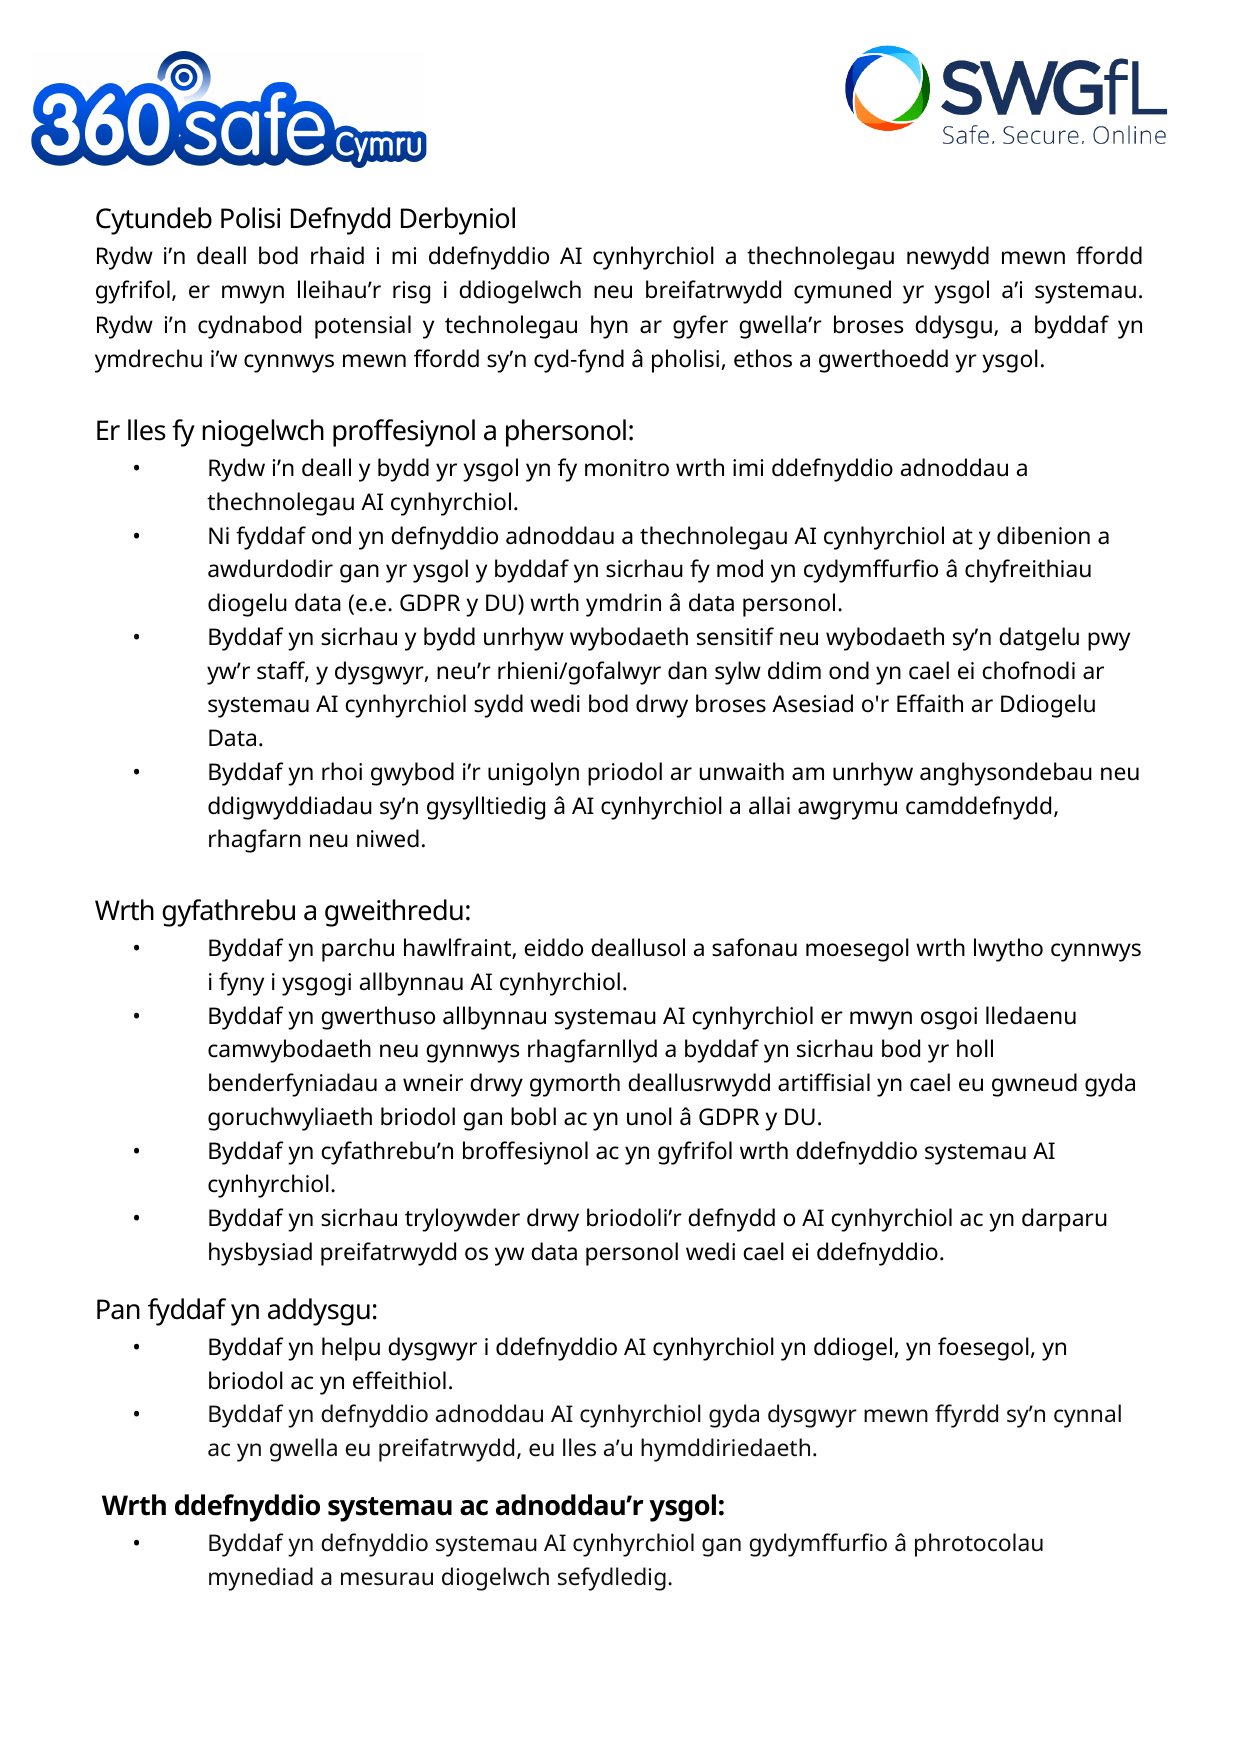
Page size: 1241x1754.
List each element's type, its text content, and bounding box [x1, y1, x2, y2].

picture [31, 51, 427, 168]
text Rydw i’n deall bod rhaid i mi ddefnyddio AI cynhyrchiol a thechnolegau newydd mewn ffordd gyfrifol, er mwyn lleihau’r risg i ddiogelwch neu breifatrwydd cymuned yr ysgol a’i systemau. Rydw i’n cydnabod potensial y technolegau hyn ar gyfer gwella’r broses ddysgu, a byddaf yn ymdrechu i’w cynnwys mewn ffordd sy’n cyd-fynd â pholisi, ethos a gwerthoedd yr ysgol. [94, 240, 1146, 374]
list Byddaf yn defnyddio systemau AI cynhyrchiol gan gydymffurfio â phrotocolau mynediad a mesurau diogelwch sefydledig. [132, 1527, 1146, 1592]
list Ni fyddaf ond yn defnyddio adnoddau a thechnolegau AI cynhyrchiol at y dibenion a awdurdodir gan yr ysgol y byddaf yn sicrhau fy mod yn cydymffurfio â chyfreithiau diogelu data (e.e. GDPR y DU) wrth ymdrin â data personol. [132, 520, 1146, 618]
list Rydw i’n deall y bydd yr ysgol yn fy monitro wrth imi ddefnyddio adnoddau a thechnolegau AI cynhyrchiol. [132, 452, 1146, 517]
subtitle Wrth gyfathrebu a gweithredu: [94, 892, 1146, 928]
list Byddaf yn gwerthuso allbynnau systemau AI cynhyrchiol er mwyn osgoi lledaenu camwybodaeth neu gynnwys rhagfarnllyd a byddaf yn sicrhau bod yr holl benderfyniadau a wneir drwy gymorth deallusrwydd artiffisial yn cael eu gwneud gyda goruchwyliaeth briodol gan bobl ac yn unol â GDPR y DU. [132, 999, 1146, 1132]
list Byddaf yn sicrhau y bydd unrhyw wybodaeth sensitif neu wybodaeth sy’n datgelu pwy yw’r staff, y dysgwyr, neu’r rhieni/gofalwyr dan sylw ddim ond yn cael ei chofnodi ar systemau AI cynhyrchiol sydd wedi bod drwy broses Asesiad o'r Effaith ar Ddiogelu Data. [132, 621, 1146, 753]
list Byddaf yn sicrhau tryloywder drwy briodoli’r defnydd o AI cynhyrchiol ac yn darparu hysbysiad preifatrwydd os yw data personol wedi cael ei ddefnyddio. [132, 1202, 1146, 1267]
subtitle Cytundeb Polisi Defnydd Derbyniol [94, 199, 1146, 236]
picture [845, 45, 1168, 144]
list Byddaf yn defnyddio adnoddau AI cynhyrchiol gyda dysgwyr mewn ffyrdd sy’n cynnal ac yn gwella eu preifatrwydd, eu lles a’u hymddiriedaeth. [132, 1398, 1146, 1463]
list Byddaf yn cyfathrebu’n broffesiynol ac yn gyfrifol wrth ddefnyddio systemau AI cynhyrchiol. [132, 1134, 1146, 1199]
subtitle Pan fyddaf yn addysgu: [94, 1290, 1146, 1327]
list Byddaf yn helpu dysgwyr i ddefnyddio AI cynhyrchiol yn ddiogel, yn foesegol, yn briodol ac yn effeithiol. [132, 1331, 1146, 1396]
subtitle Er lles fy niogelwch proffesiynol a phersonol: [94, 412, 1146, 448]
subtitle Wrth ddefnyddio systemau ac adnoddau’r ysgol: [94, 1487, 1146, 1524]
list Byddaf yn parchu hawlfraint, eiddo deallusol a safonau moesegol wrth lwytho cynnwys i fyny i ysgogi allbynnau AI cynhyrchiol. [132, 932, 1146, 997]
list Byddaf yn rhoi gwybod i’r unigolyn priodol ar unwaith am unrhyw anghysondebau neu ddigwyddiadau sy’n gysylltiedig â AI cynhyrchiol a allai awgrymu camddefnydd, rhagfarn neu niwed. [132, 756, 1146, 855]
